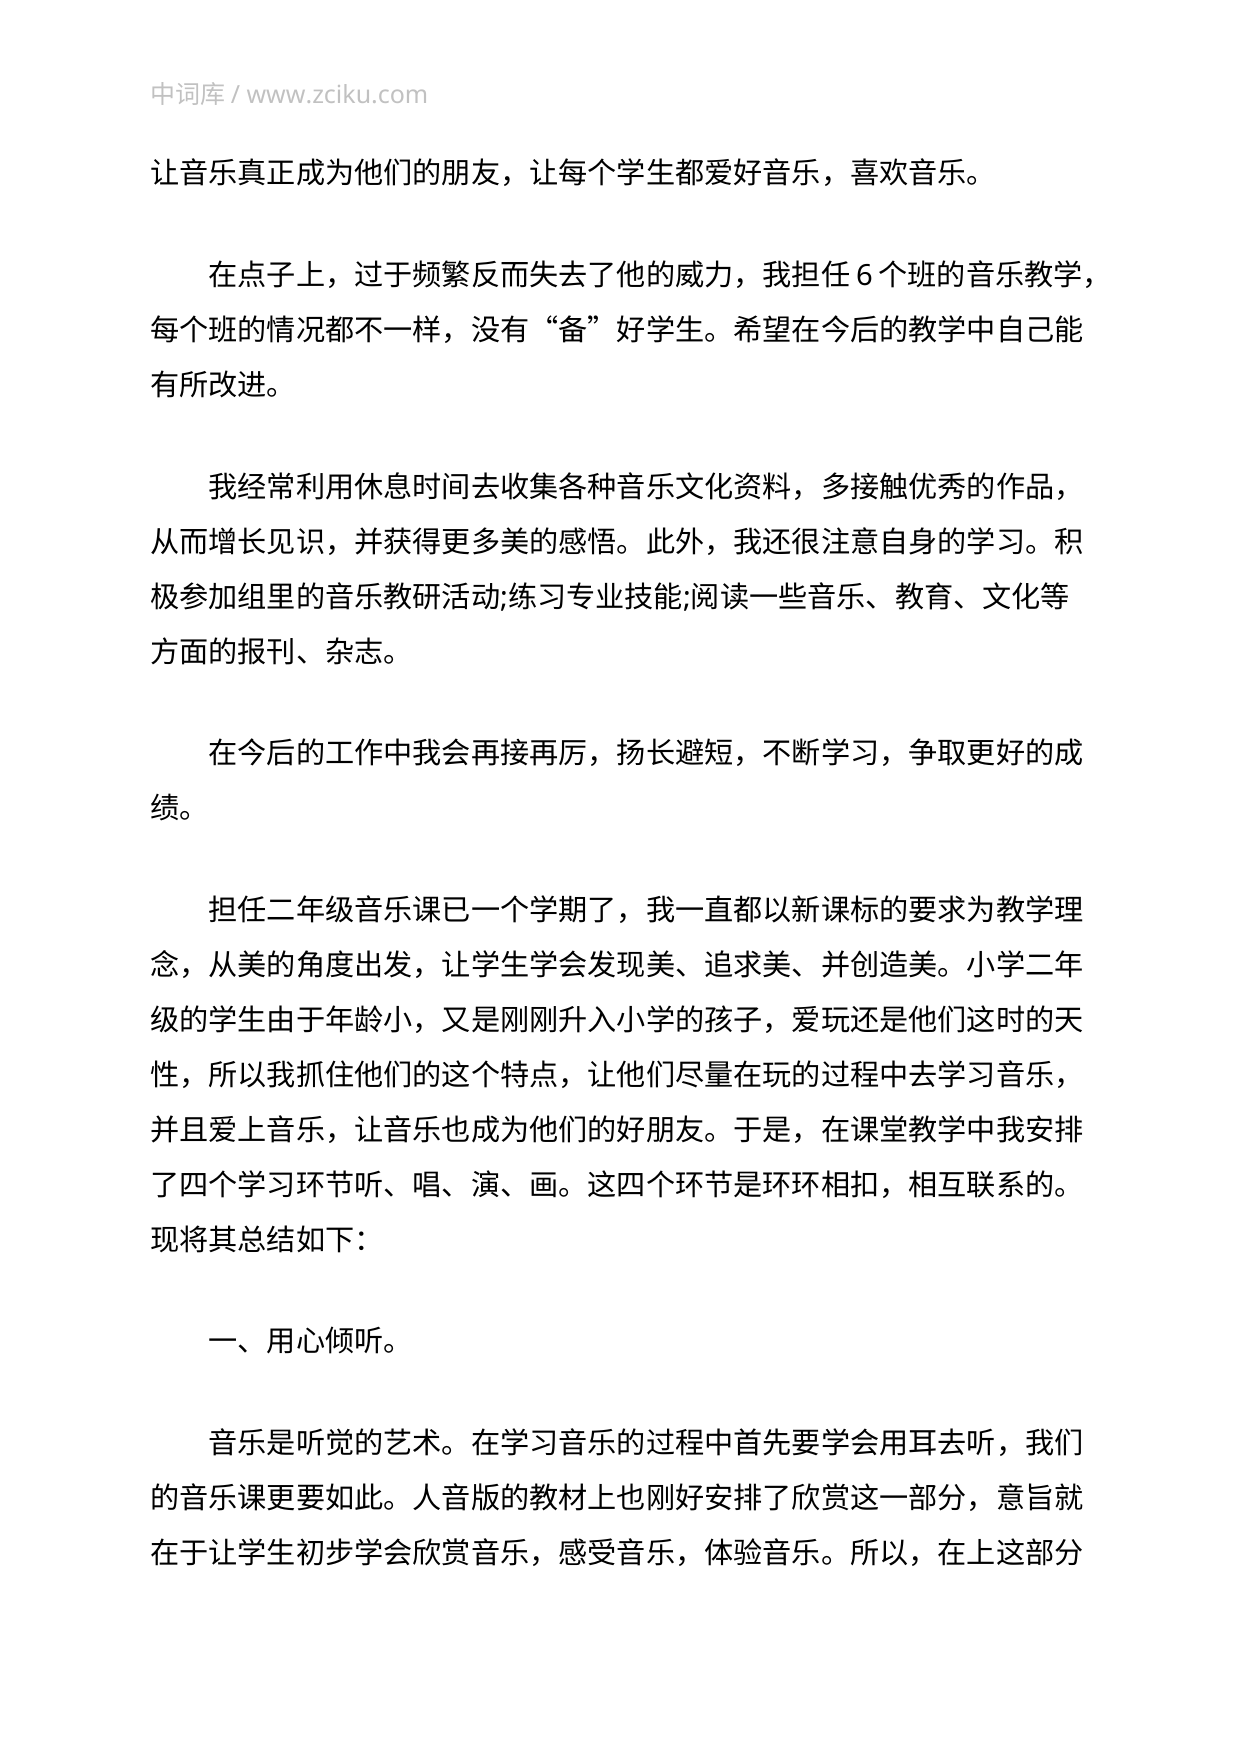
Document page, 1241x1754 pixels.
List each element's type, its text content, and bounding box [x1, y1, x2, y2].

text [150, 1419, 1090, 1572]
text 我经常利用休息时间去收集各种音乐文化资料，多接触优秀的作品，从而增长见识，并获得更多美的感悟。此外，我还很注意自身的学习。积极参加组里的音乐教研活动;练习专业技能;阅读一些音乐、教育、文化等方面的报刊、杂志。 [150, 463, 1090, 671]
text 一、用心倾听。 [150, 1318, 1090, 1360]
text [150, 150, 1090, 192]
text 在今后的工作中我会再接再厉，扬长避短，不断学习，争取更好的成绩。 [150, 730, 1090, 827]
text 担任二年级音乐课已一个学期了，我一直都以新课标的要求为教学理念，从美的角度出发，让学生学会发现美、追求美、并创造美。小学二年级的学生由于年龄小，又是刚刚升入小学的孩子，爱玩还是他们这时的天性，所以我抓住他们的这个特点，让他们尽量在玩的过程中去学习音乐，并且爱上音乐，让音乐也成为他们的好朋友。于是，在课堂教学中我安排了四个学习环节听、唱、演、画。这四个环节是环环相扣，相互联系的。现将其总结如下： [150, 887, 1090, 1258]
text 在点子上，过于频繁反而失去了他的威力，我担任6个班的音乐教学，每个班的情况都不一样，没有“备”好学生。希望在今后的教学中自己能有所改进。 [150, 252, 1090, 404]
